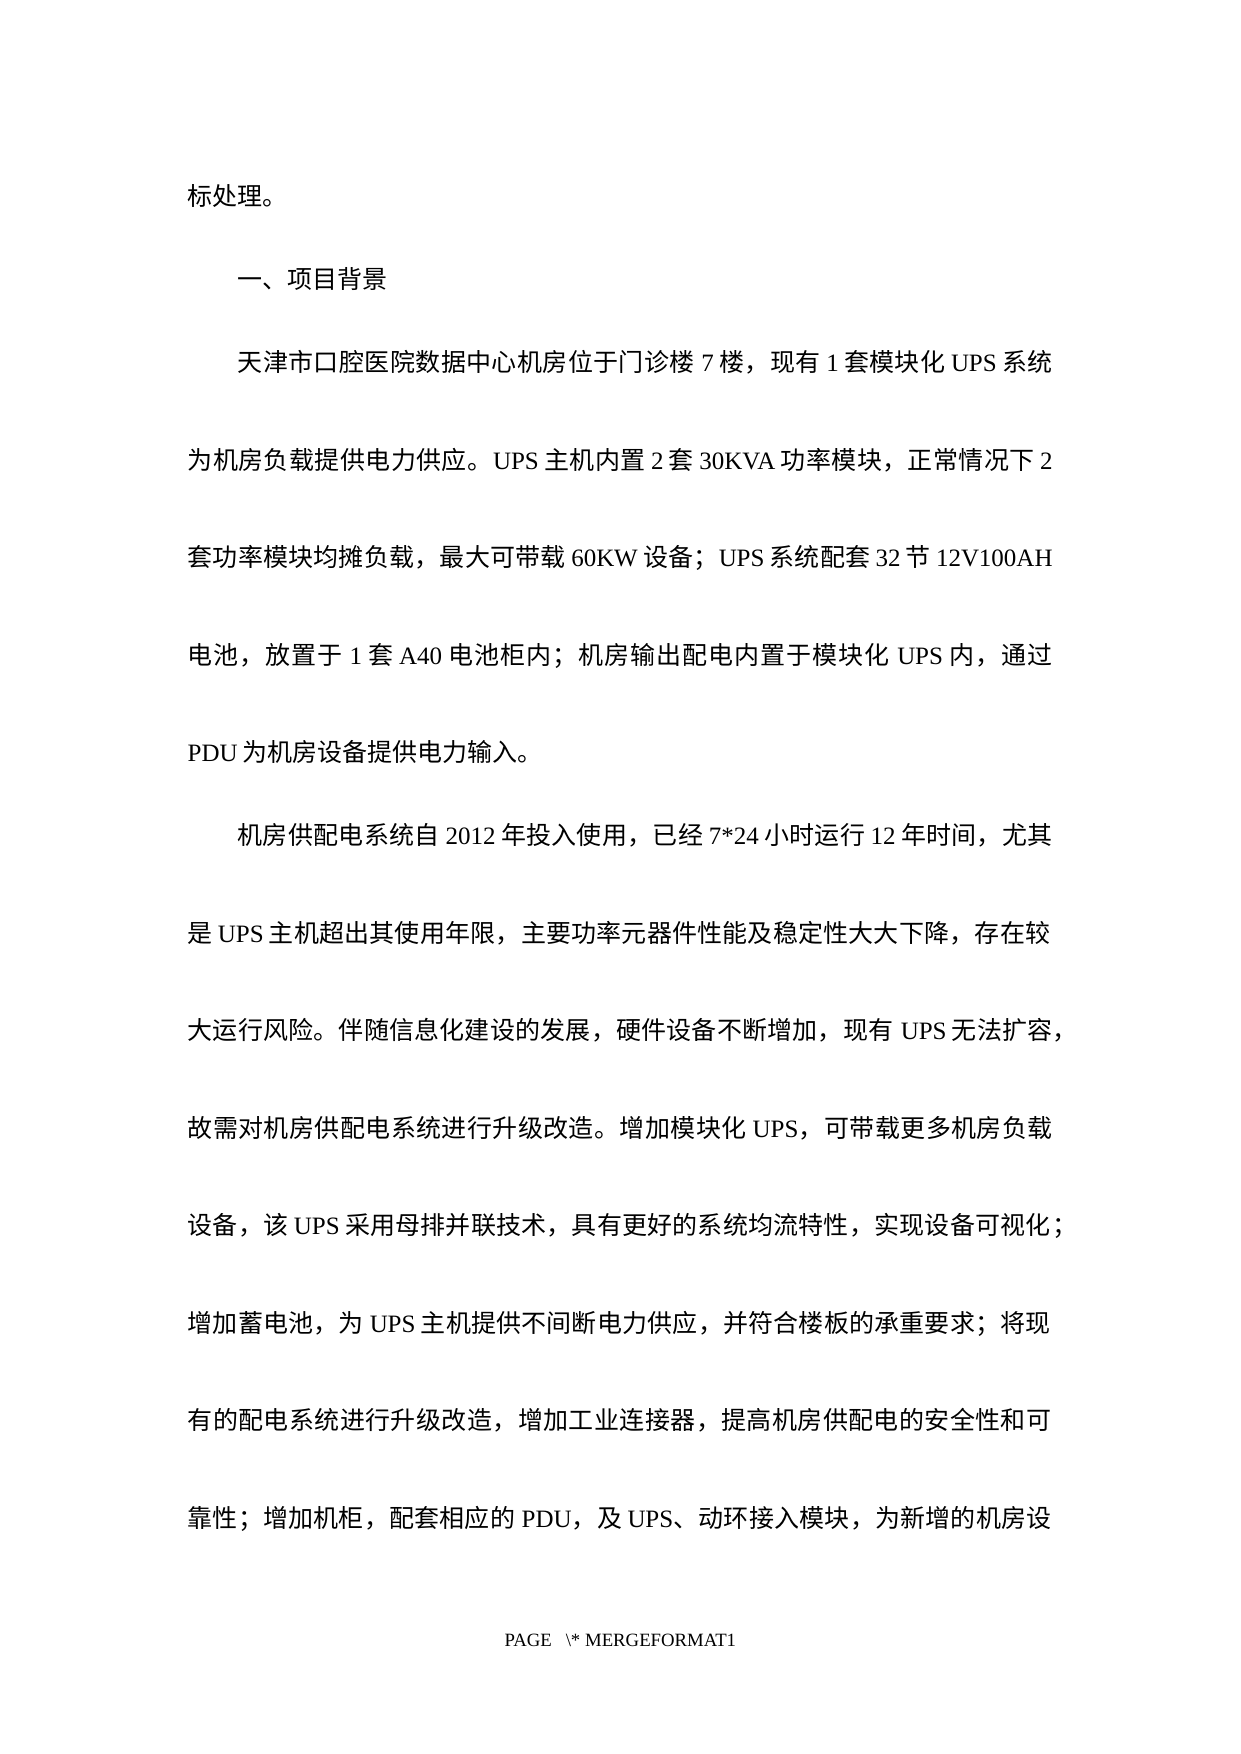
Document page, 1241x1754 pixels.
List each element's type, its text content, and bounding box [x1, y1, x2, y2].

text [187, 801, 1053, 1549]
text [187, 162, 1053, 227]
text 天津市口腔医院数据中心机房位于门诊楼7楼，现有1套模块化UPS系统为机房负载提供电力供应。UPS主机内置2套30KVA功率模块，正常情况下2套功率模块均摊负载，最大可带载60KW设备；UPS系统配套32节12V100AH电池，放置于1套A40电池柜内；机房输出配电内置于模块化UPS内，通过PDU为机房设备提供电力输入。 [187, 328, 1053, 783]
text 一、项目背景 [187, 245, 1053, 310]
